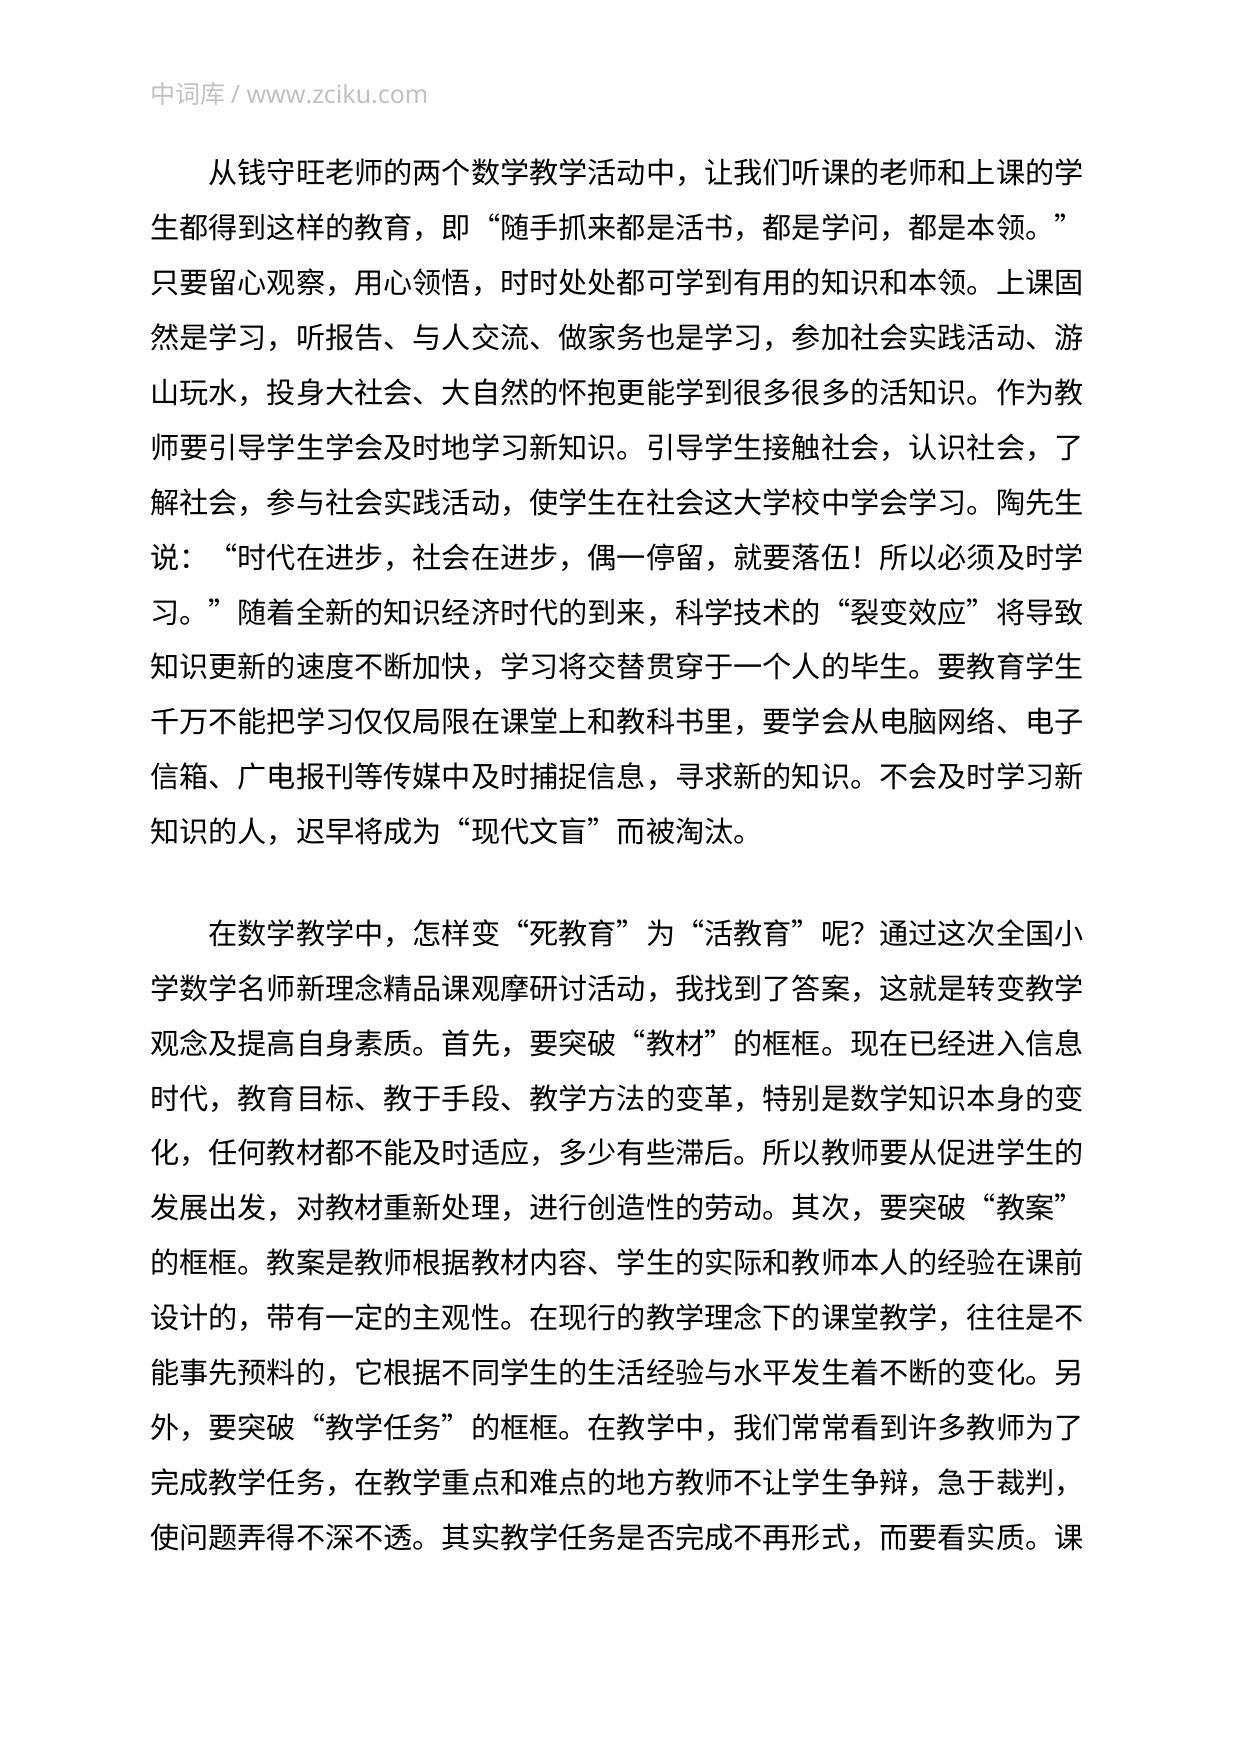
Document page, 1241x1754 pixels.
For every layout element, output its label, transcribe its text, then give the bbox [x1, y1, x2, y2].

text 从钱守旺老师的两个数学教学活动中，让我们听课的老师和上课的学生都得到这样的教育，即“随手抓来都是活书，都是学问，都是本领。”只要留心观察，用心领悟，时时处处都可学到有用的知识和本领。上课固然是学习，听报告、与人交流、做家务也是学习，参加社会实践活动、游山玩水，投身大社会、大自然的怀抱更能学到很多很多的活知识。作为教师要引导学生学会及时地学习新知识。引导学生接触社会，认识社会，了解社会，参与社会实践活动，使学生在社会这大学校中学会学习。陶先生说：“时代在进步，社会在进步，偶一停留，就要落伍！所以必须及时学习。”随着全新的知识经济时代的到来，科学技术的“裂变效应”将导致知识更新的速度不断加快，学习将交替贯穿于一个人的毕生。要教育学生千万不能把学习仅仅局限在课堂上和教科书里，要学会从电脑网络、电子信箱、广电报刊等传媒中及时捕捉信息，寻求新的知识。不会及时学习新知识的人，迟早将成为“现代文盲”而被淘汰。 [150, 150, 1090, 851]
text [150, 911, 1090, 1557]
